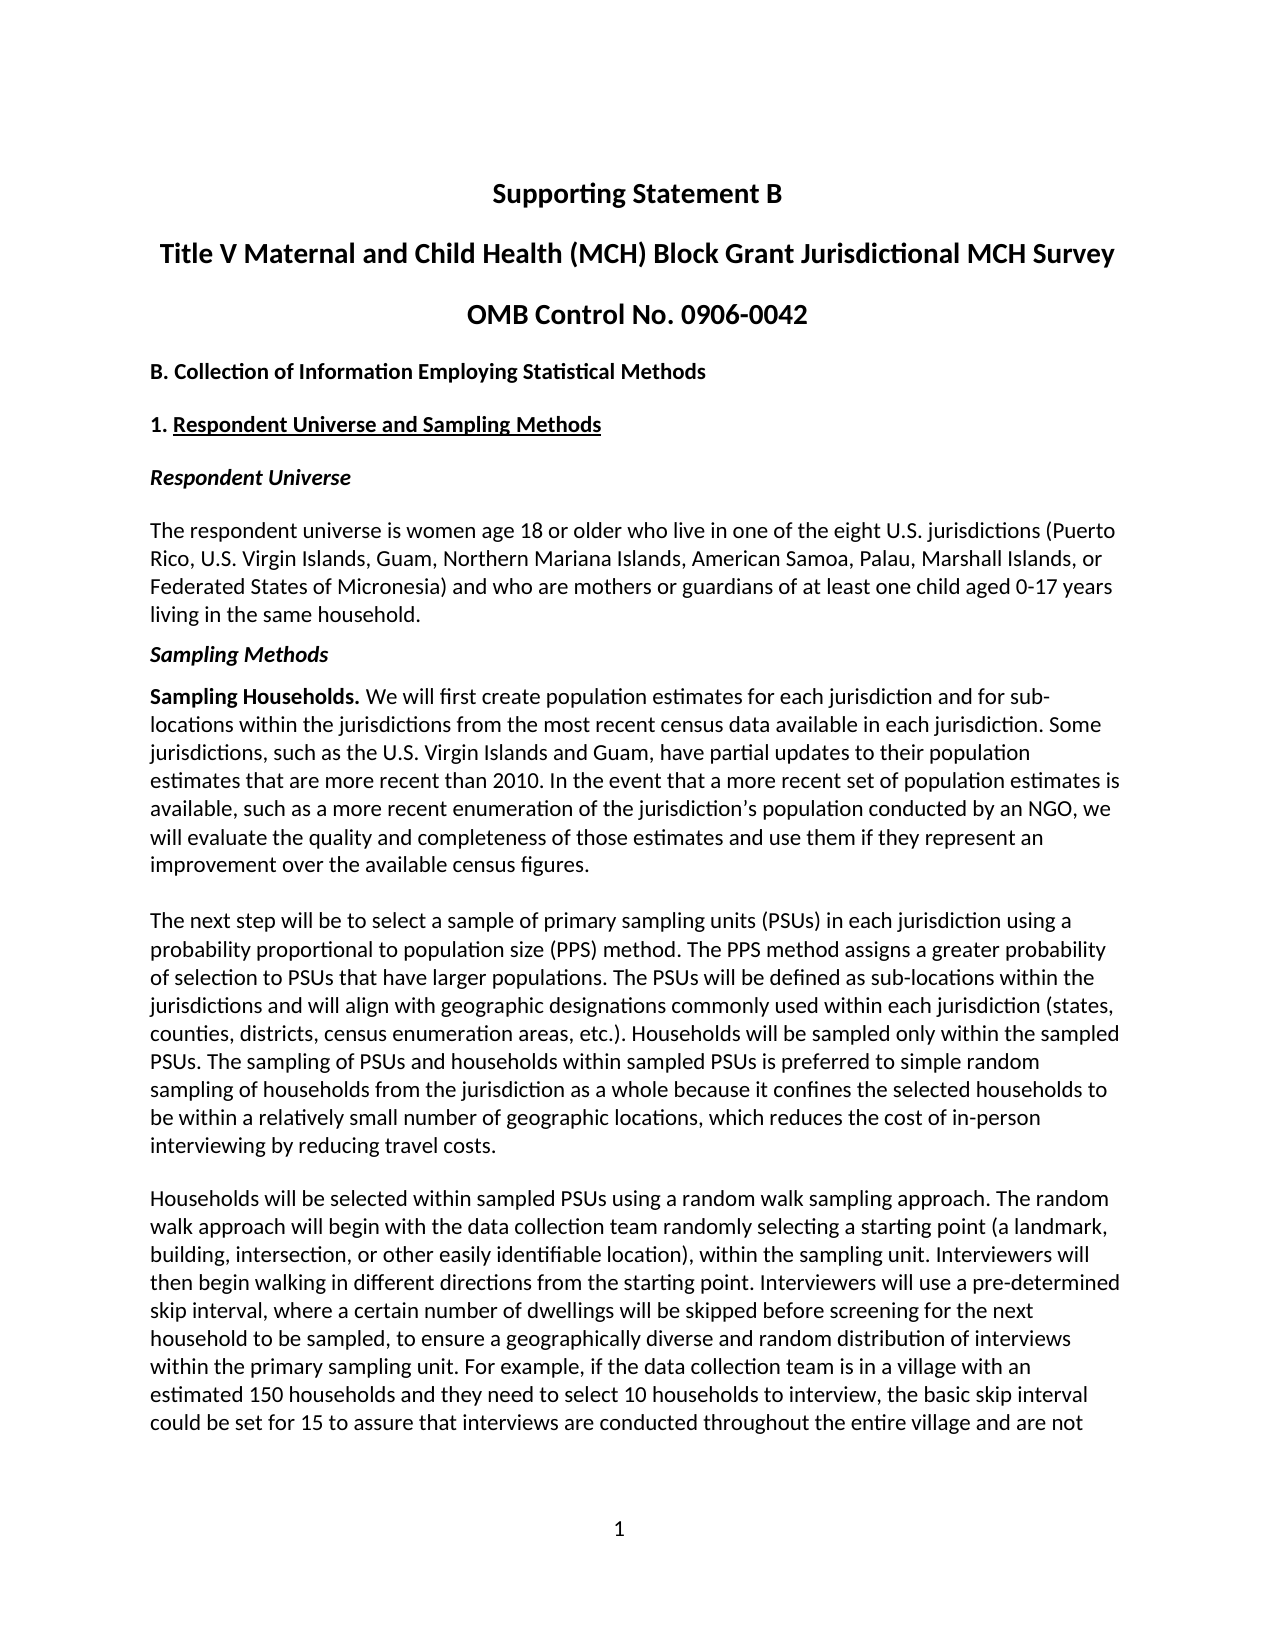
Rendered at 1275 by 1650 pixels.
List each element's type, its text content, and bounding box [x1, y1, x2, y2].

text OMB Control No. 0906-0042 [150, 296, 1125, 332]
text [150, 1184, 1125, 1436]
text Sampling Methods [150, 641, 1125, 668]
subtitle B. Collection of Information Employing Statistical Methods [150, 357, 1125, 385]
text Title V Maternal and Child Health (MCH) Block Grant Jurisdictional MCH Survey [150, 236, 1125, 271]
text The next step will be to select a sample of primary sampling units (PSUs) in each jurisdiction using a probability proportional to population size (PPS) method. The PPS method assigns a greater probability of selection to PSUs that have larger populations. The PSUs will be defined as sub-locations within the jurisdictions and will align with geographic designations commonly used within each jurisdiction (states, counties, districts, census enumeration areas, etc.). Households will be sampled only within the sampled PSUs. The sampling of PSUs and households within sampled PSUs is preferred to simple random sampling of households from the jurisdiction as a whole because it confines the selected households to be within a relatively small number of geographic locations, which reduces the cost of in-person interviewing by reducing travel costs. [150, 907, 1125, 1159]
subtitle 1. Respondent Universe and Sampling Methods [150, 410, 1125, 438]
text Supporting Statement B [150, 175, 1125, 211]
text Sampling Households. We will first create population estimates for each jurisdiction and for sub-locations within the jurisdictions from the most recent census data available in each jurisdiction. Some jurisdictions, such as the U.S. Virgin Islands and Guam, have partial updates to their population estimates that are more recent than 2010. In the event that a more recent set of population estimates is available, such as a more recent enumeration of the jurisdiction’s population conducted by an NGO, we will evaluate the quality and completeness of those estimates and use them if they represent an improvement over the available census figures. [150, 682, 1125, 879]
text The respondent universe is women age 18 or older who live in one of the eight U.S. jurisdictions (Puerto Rico, U.S. Virgin Islands, Guam, Northern Mariana Islands, American Samoa, Palau, Marshall Islands, or Federated States of Micronesia) and who are mothers or guardians of at least one child aged 0-17 years living in the same household. [150, 516, 1125, 628]
text Respondent Universe [150, 463, 1125, 491]
